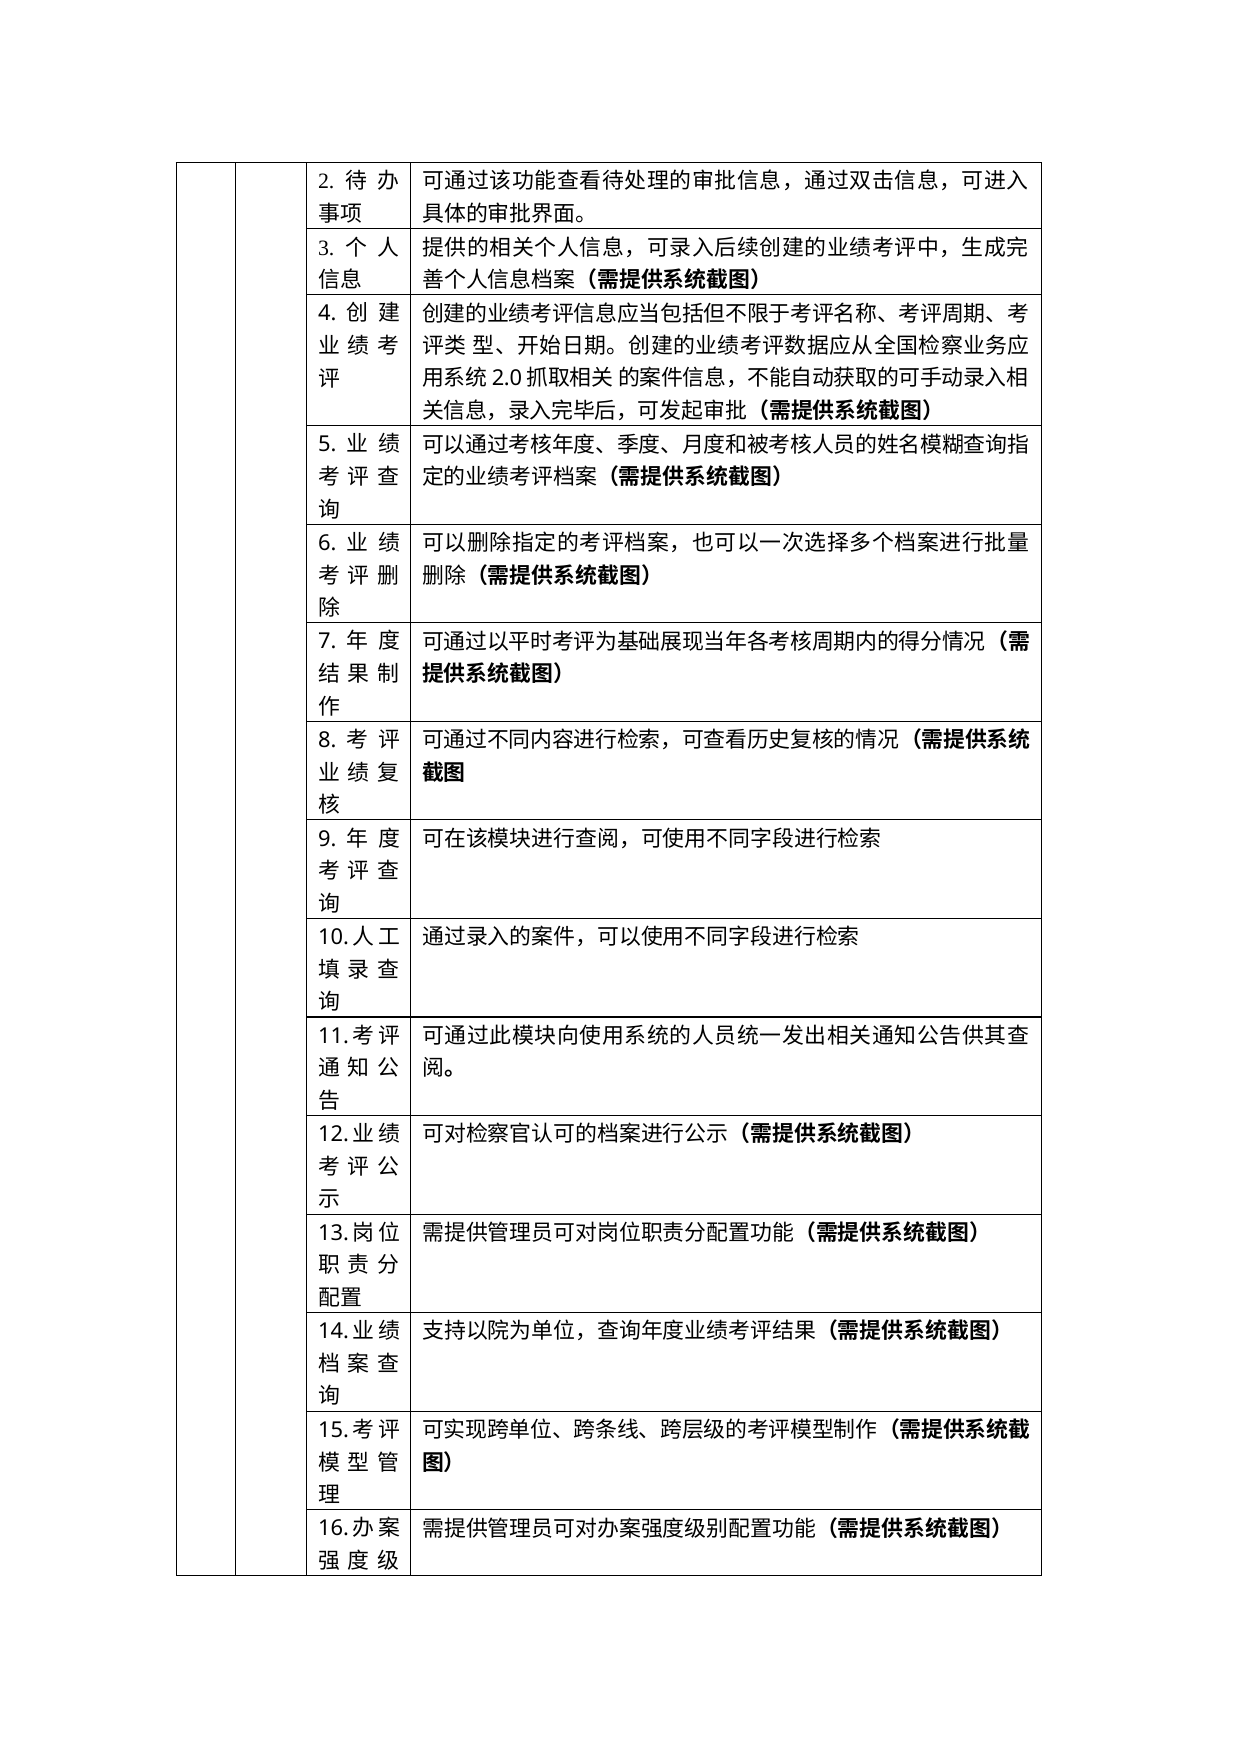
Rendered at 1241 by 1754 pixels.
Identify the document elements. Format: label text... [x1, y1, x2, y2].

table_cell 12.业绩考评公示 [307, 1116, 410, 1213]
table_cell 5.业绩考评查询 [307, 426, 410, 524]
table_cell 16.办案强度级别配置 [307, 1510, 410, 1575]
table_cell 9.年度考评查询 [307, 820, 410, 918]
table_cell 需提供管理员可对岗位职责分配置功能（需提供系统截图） [411, 1215, 1041, 1312]
table_cell 3.个人信息 [307, 229, 410, 294]
table_cell 6.业绩考评删除 [307, 525, 410, 622]
table_cell 通过录入的案件，可以使用不同字段进行检索 [411, 919, 1041, 1016]
table_cell 可以删除指定的考评档案，也可以一次选择多个档案进行批量删除（需提供系统截图） [411, 525, 1041, 622]
table_cell 可通过不同内容进行检索，可查看历史复核的情况（需提供系统截图 [411, 722, 1041, 819]
table_cell 可通过该功能查看待处理的审批信息，通过双击信息，可进入具体的审批界面。 [411, 163, 1041, 228]
table_cell 创建的业绩考评信息应当包括但不限于考评名称、考评周期、考评类 型、开始日期。创建的业绩考评数据应从全国检察业务应用系统2.0抓取相关 的案件信息，不能自动获取的可手动录入相关信息，录入完毕后，可发起审批（需提供系统截图） [411, 295, 1041, 425]
table_cell 11.考评通知公告 [307, 1018, 410, 1115]
table_cell 14.业绩档案查询 [307, 1313, 410, 1411]
table_cell 提供的相关个人信息，可录入后续创建的业绩考评中，生成完善个人信息档案（需提供系统截图） [411, 229, 1041, 294]
table_cell 4.创建业绩考 评 [307, 295, 410, 425]
table_cell 15.考评模型管理 [307, 1412, 410, 1509]
table_cell 可实现跨单位、跨条线、跨层级的考评模型制作（需提供系统截图） [411, 1412, 1041, 1509]
table_cell 10.人工填录查询 [307, 919, 410, 1016]
table_cell 8.考评业绩复核 [307, 722, 410, 819]
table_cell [411, 1510, 1041, 1575]
table_cell 2.待办事项 [307, 163, 410, 228]
table_cell 支持以院为单位，查询年度业绩考评结果（需提供系统截图） [411, 1313, 1041, 1411]
table_cell 可在该模块进行查阅，可使用不同字段进行检索 [411, 820, 1041, 918]
table_cell 13.岗位职责分配置 [307, 1215, 410, 1312]
table_cell 可对检察官认可的档案进行公示（需提供系统截图） [411, 1116, 1041, 1213]
table_cell 可通过此模块向使用系统的人员统一发出相关通知公告供其查阅。 [411, 1018, 1041, 1115]
table_cell 可通过以平时考评为基础展现当年各考核周期内的得分情况（需提供系统截图） [411, 623, 1041, 721]
table_cell 7.年度结果制作 [307, 623, 410, 721]
table_cell 可以通过考核年度、季度、月度和被考核人员的姓名模糊查询指定的业绩考评档案（需提供系统截图） [411, 426, 1041, 524]
